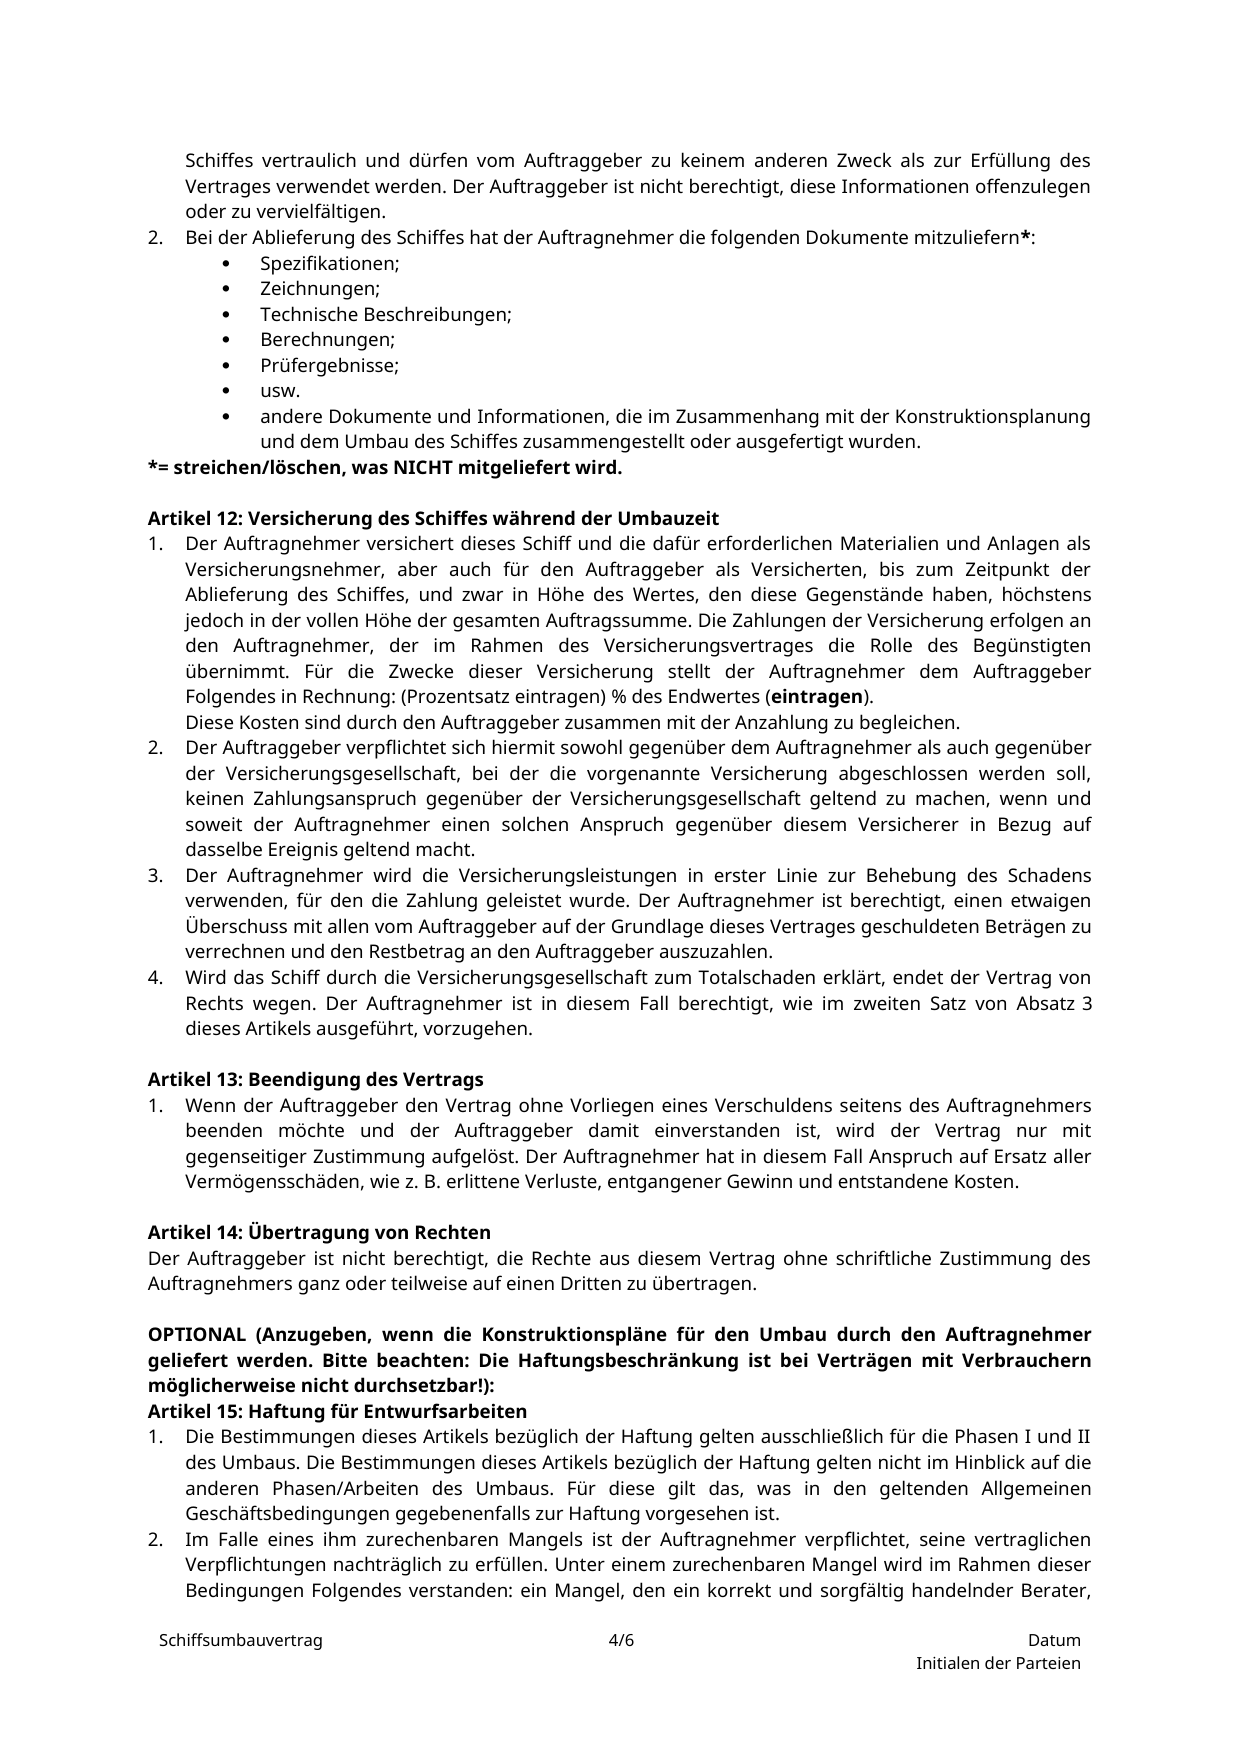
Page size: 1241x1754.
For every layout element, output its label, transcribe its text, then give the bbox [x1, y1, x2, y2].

list Wenn der Auftraggeber den Vertrag ohne Vorliegen eines Verschuldens seitens des Auftragnehmers beenden möchte und der Auftraggeber damit einverstanden ist, wird der Vertrag nur mit gegenseitiger Zustimmung aufgelöst. Der Auftragnehmer hat in diesem Fall Anspruch auf Ersatz aller Vermögensschäden, wie z. B. erlittene Verluste, entgangener Gewinn und entstandene Kosten. [148, 1092, 1092, 1194]
text Artikel 14: Übertragung von Rechten [148, 1219, 1092, 1245]
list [148, 1526, 1092, 1602]
list Die Bestimmungen dieses Artikels bezüglich der Haftung gelten ausschließlich für die Phasen I und II des Umbaus. Die Bestimmungen dieses Artikels bezüglich der Haftung gelten nicht im Hinblick auf die anderen Phasen/Arbeiten des Umbaus. Für diese gilt das, was in den geltenden Allgemeinen Geschäftsbedingungen gegebenenfalls zur Haftung vorgesehen ist. [148, 1424, 1092, 1526]
list Prüfergebnisse; [223, 352, 1092, 377]
list Der Auftraggeber verpflichtet sich hiermit sowohl gegenüber dem Auftragnehmer als auch gegenüber der Versicherungsgesellschaft, bei der die vorgenannte Versicherung abgeschlossen werden soll, keinen Zahlungsanspruch gegenüber der Versicherungsgesellschaft geltend zu machen, wenn und soweit der Auftragnehmer einen solchen Anspruch gegenüber diesem Versicherer in Bezug auf dasselbe Ereignis geltend macht. [148, 735, 1092, 862]
list Technische Beschreibungen; [223, 301, 1092, 326]
text Artikel 13: Beendigung des Vertrags [148, 1066, 1092, 1092]
text Der Auftraggeber ist nicht berechtigt, die Rechte aus diesem Vertrag ohne schriftliche Zustimmung des Auftragnehmers ganz oder teilweise auf einen Dritten zu übertragen. [148, 1245, 1092, 1296]
list Zeichnungen; [223, 275, 1092, 301]
list usw. [223, 377, 1092, 403]
list Bei der Ablieferung des Schiffes hat der Auftragnehmer die folgenden Dokumente mitzuliefern*: [148, 224, 1092, 250]
text Diese Kosten sind durch den Auftraggeber zusammen mit der Anzahlung zu begleichen. [185, 709, 1092, 735]
list Spezifikationen; [223, 250, 1092, 275]
text OPTIONAL (Anzugeben, wenn die Konstruktionspläne für den Umbau durch den Auftragnehmer geliefert werden. Bitte beachten: Die Haftungsbeschränkung ist bei Verträgen mit Verbrauchern möglicherweise nicht durchsetzbar!): [148, 1322, 1092, 1398]
list andere Dokumente und Informationen, die im Zusammenhang mit der Konstruktionsplanung und dem Umbau des Schiffes zusammengestellt oder ausgefertigt wurden. [223, 403, 1092, 454]
text Artikel 15: Haftung für Entwurfsarbeiten [148, 1398, 1092, 1424]
list Der Auftragnehmer versichert dieses Schiff und die dafür erforderlichen Materialien und Anlagen als Versicherungsnehmer, aber auch für den Auftraggeber als Versicherten, bis zum Zeitpunkt der Ablieferung des Schiffes, und zwar in Höhe des Wertes, den diese Gegenstände haben, höchstens jedoch in der vollen Höhe der gesamten Auftragssumme. Die Zahlungen der Versicherung erfolgen an den Auftragnehmer, der im Rahmen des Versicherungsvertrages die Rolle des Begünstigten übernimmt. Für die Zwecke dieser Versicherung stellt der Auftragnehmer dem Auftraggeber Folgendes in Rechnung: (Prozentsatz eintragen) % des Endwertes (eintragen). [148, 531, 1092, 709]
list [148, 148, 1092, 224]
text Artikel 12: Versicherung des Schiffes während der Umbauzeit [148, 505, 1092, 531]
list Wird das Schiff durch die Versicherungsgesellschaft zum Totalschaden erklärt, endet der Vertrag von Rechts wegen. Der Auftragnehmer ist in diesem Fall berechtigt, wie im zweiten Satz von Absatz 3 dieses Artikels ausgeführt, vorzugehen. [148, 964, 1092, 1041]
list Berechnungen; [223, 326, 1092, 352]
text *= streichen/löschen, was NICHT mitgeliefert wird. [148, 454, 1092, 479]
list Der Auftragnehmer wird die Versicherungsleistungen in erster Linie zur Behebung des Schadens verwenden, für den die Zahlung geleistet wurde. Der Auftragnehmer ist berechtigt, einen etwaigen Überschuss mit allen vom Auftraggeber auf der Grundlage dieses Vertrages geschuldeten Beträgen zu verrechnen und den Restbetrag an den Auftraggeber auszuzahlen. [148, 862, 1092, 964]
